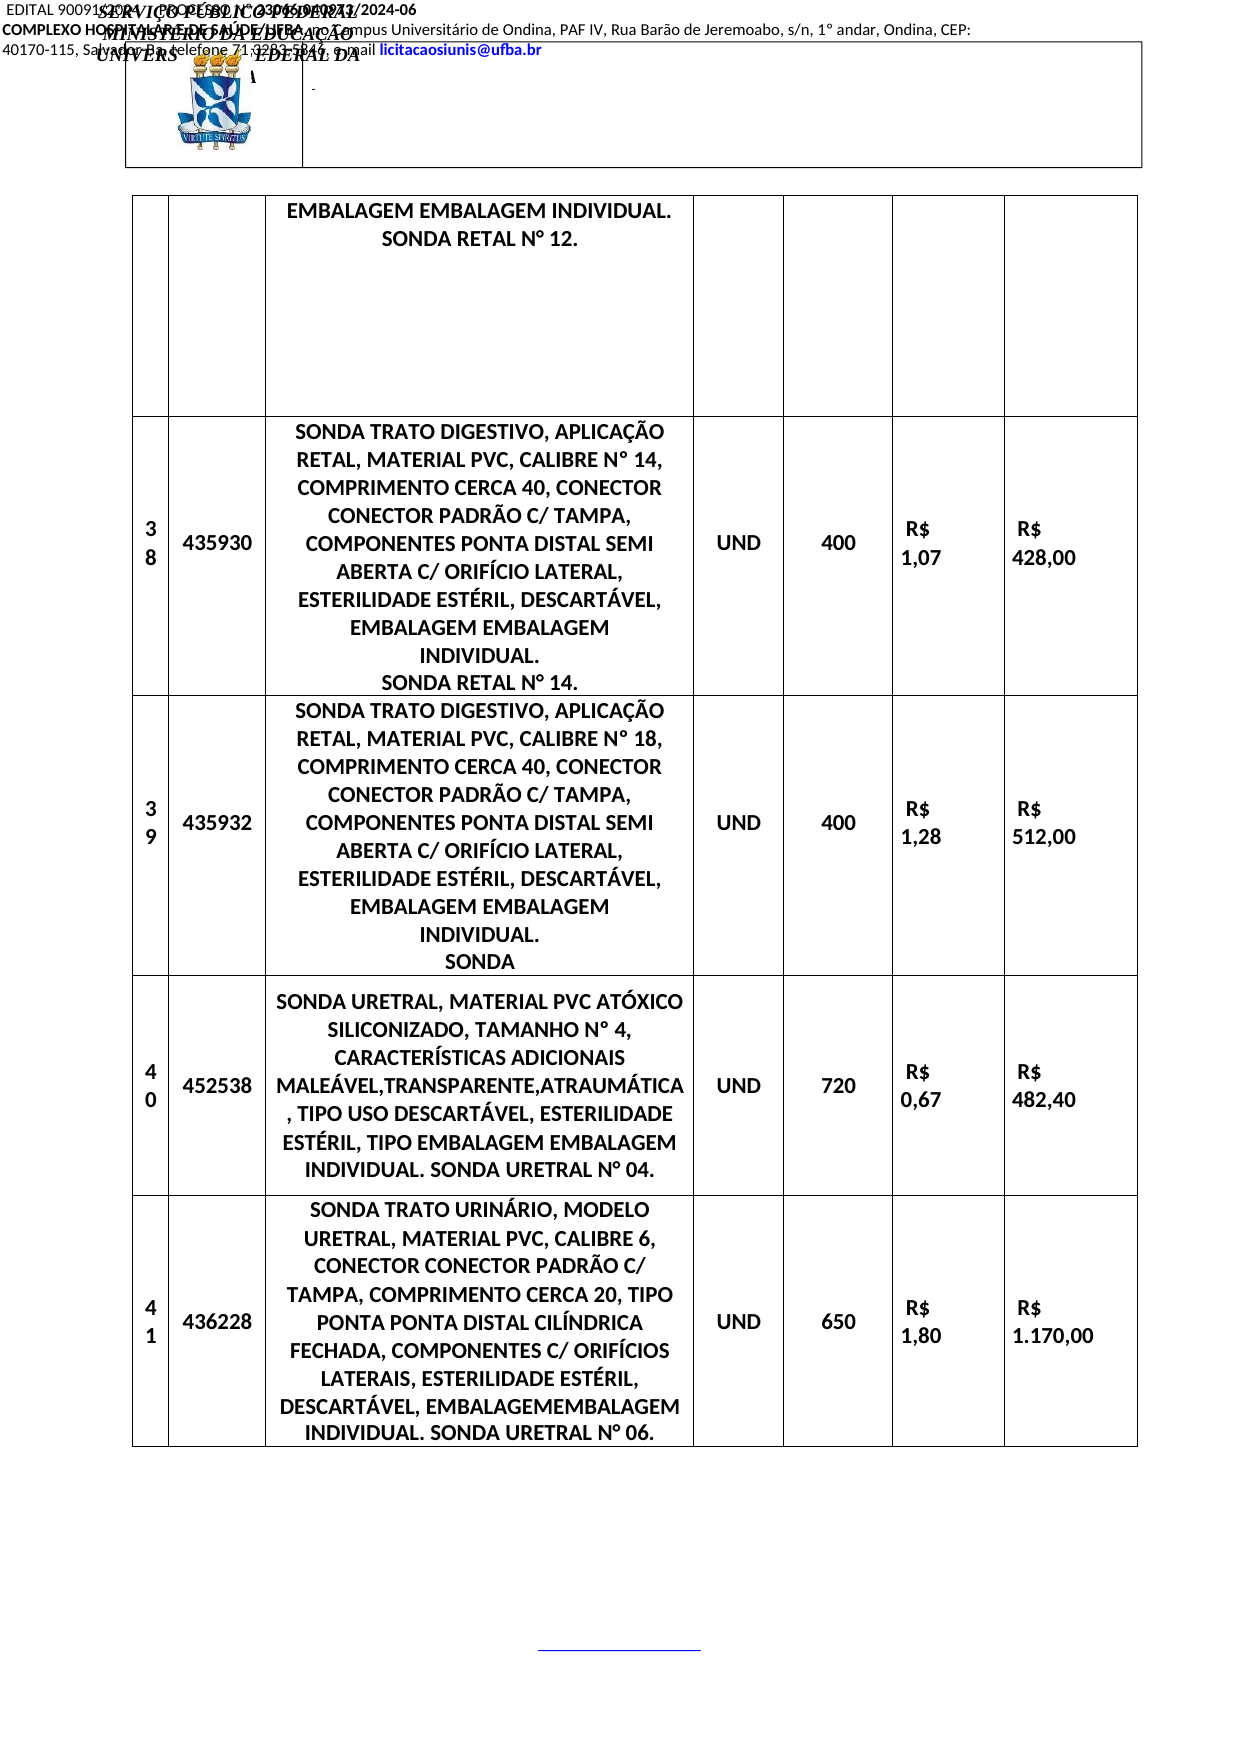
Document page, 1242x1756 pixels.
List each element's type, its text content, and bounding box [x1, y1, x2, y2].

table_cell SONDA TRATO DIGESTIVO, APLICAÇÃO RETAL, MATERIAL PVC, CALIBRE Nº 18, COMPRIMENTO CERCA 40, CONECTOR CONECTOR PADRÃO C/ TAMPA, COMPONENTES PONTA DISTAL SEMI ABERTA C/ ORIFÍCIO LATERAL, ESTERILIDADE ESTÉRIL, DESCARTÁVEL, EMBALAGEM EMBALAGEM INDIVIDUAL. SONDA [266, 696, 693, 975]
table_cell R$ 1.170,00 [1005, 1196, 1137, 1446]
table_header [1005, 196, 1137, 416]
table_cell UND [694, 976, 783, 1194]
picture [177, 48, 251, 150]
table_cell SONDA TRATO URINÁRIO, MODELO URETRAL, MATERIAL PVC, CALIBRE 6, CONECTOR CONECTOR PADRÃO C/ TAMPA, COMPRIMENTO CERCA 20, TIPO PONTA PONTA DISTAL CILÍNDRICA FECHADA, COMPONENTES C/ ORIFÍCIOS LATERAIS, ESTERILIDADE ESTÉRIL, DESCARTÁVEL, EMBALAGEMEMBALAGEM INDIVIDUAL. SONDA URETRAL N° 06. [266, 1196, 693, 1446]
table_header [784, 196, 892, 416]
table_cell R$ 482,40 [1005, 976, 1137, 1194]
table_cell R$ 1,80 [893, 1196, 1004, 1446]
table_cell SONDA TRATO DIGESTIVO, APLICAÇÃO RETAL, MATERIAL PVC, CALIBRE Nº 14, COMPRIMENTO CERCA 40, CONECTOR CONECTOR PADRÃO C/ TAMPA, COMPONENTES PONTA DISTAL SEMI ABERTA C/ ORIFÍCIO LATERAL, ESTERILIDADE ESTÉRIL, DESCARTÁVEL, EMBALAGEM EMBALAGEM INDIVIDUAL. SONDA RETAL N° 14. [266, 417, 693, 695]
table_cell UND [694, 417, 783, 695]
table_header [694, 196, 783, 416]
table_cell 4 0 [133, 976, 168, 1194]
table_cell 400 [784, 417, 892, 695]
table_cell 452538 [169, 976, 265, 1194]
table_cell R$ 1,07 [893, 417, 1004, 695]
table_header [169, 196, 265, 416]
table_cell R$ 512,00 [1005, 696, 1137, 975]
table_cell SONDA URETRAL, MATERIAL PVC ATÓXICO SILICONIZADO, TAMANHO Nº 4, CARACTERÍSTICAS ADICIONAIS MALEÁVEL,TRANSPARENTE,ATRAUMÁTICA , TIPO USO DESCARTÁVEL, ESTERILIDADE ESTÉRIL, TIPO EMBALAGEM EMBALAGEM INDIVIDUAL. SONDA URETRAL N° 04. [266, 976, 693, 1194]
table_cell R$ 428,00 [1005, 417, 1137, 695]
table_cell 400 [784, 696, 892, 975]
table_cell 650 [784, 1196, 892, 1446]
table_cell 3 8 [133, 417, 168, 695]
table_header EMBALAGEM EMBALAGEM INDIVIDUAL. SONDA RETAL N° 12. [266, 196, 693, 416]
table_cell 3 9 [133, 696, 168, 975]
table_cell 720 [784, 976, 892, 1194]
table_cell 4 1 [133, 1196, 168, 1446]
table_cell UND [694, 696, 783, 975]
table_cell R$ 1,28 [893, 696, 1004, 975]
table_cell R$ 0,67 [893, 976, 1004, 1194]
table_cell 436228 [169, 1196, 265, 1446]
table_header [893, 196, 1004, 416]
table_cell 435930 [169, 417, 265, 695]
table_cell 435932 [169, 696, 265, 975]
table_cell UND [694, 1196, 783, 1446]
table_header [133, 196, 168, 416]
